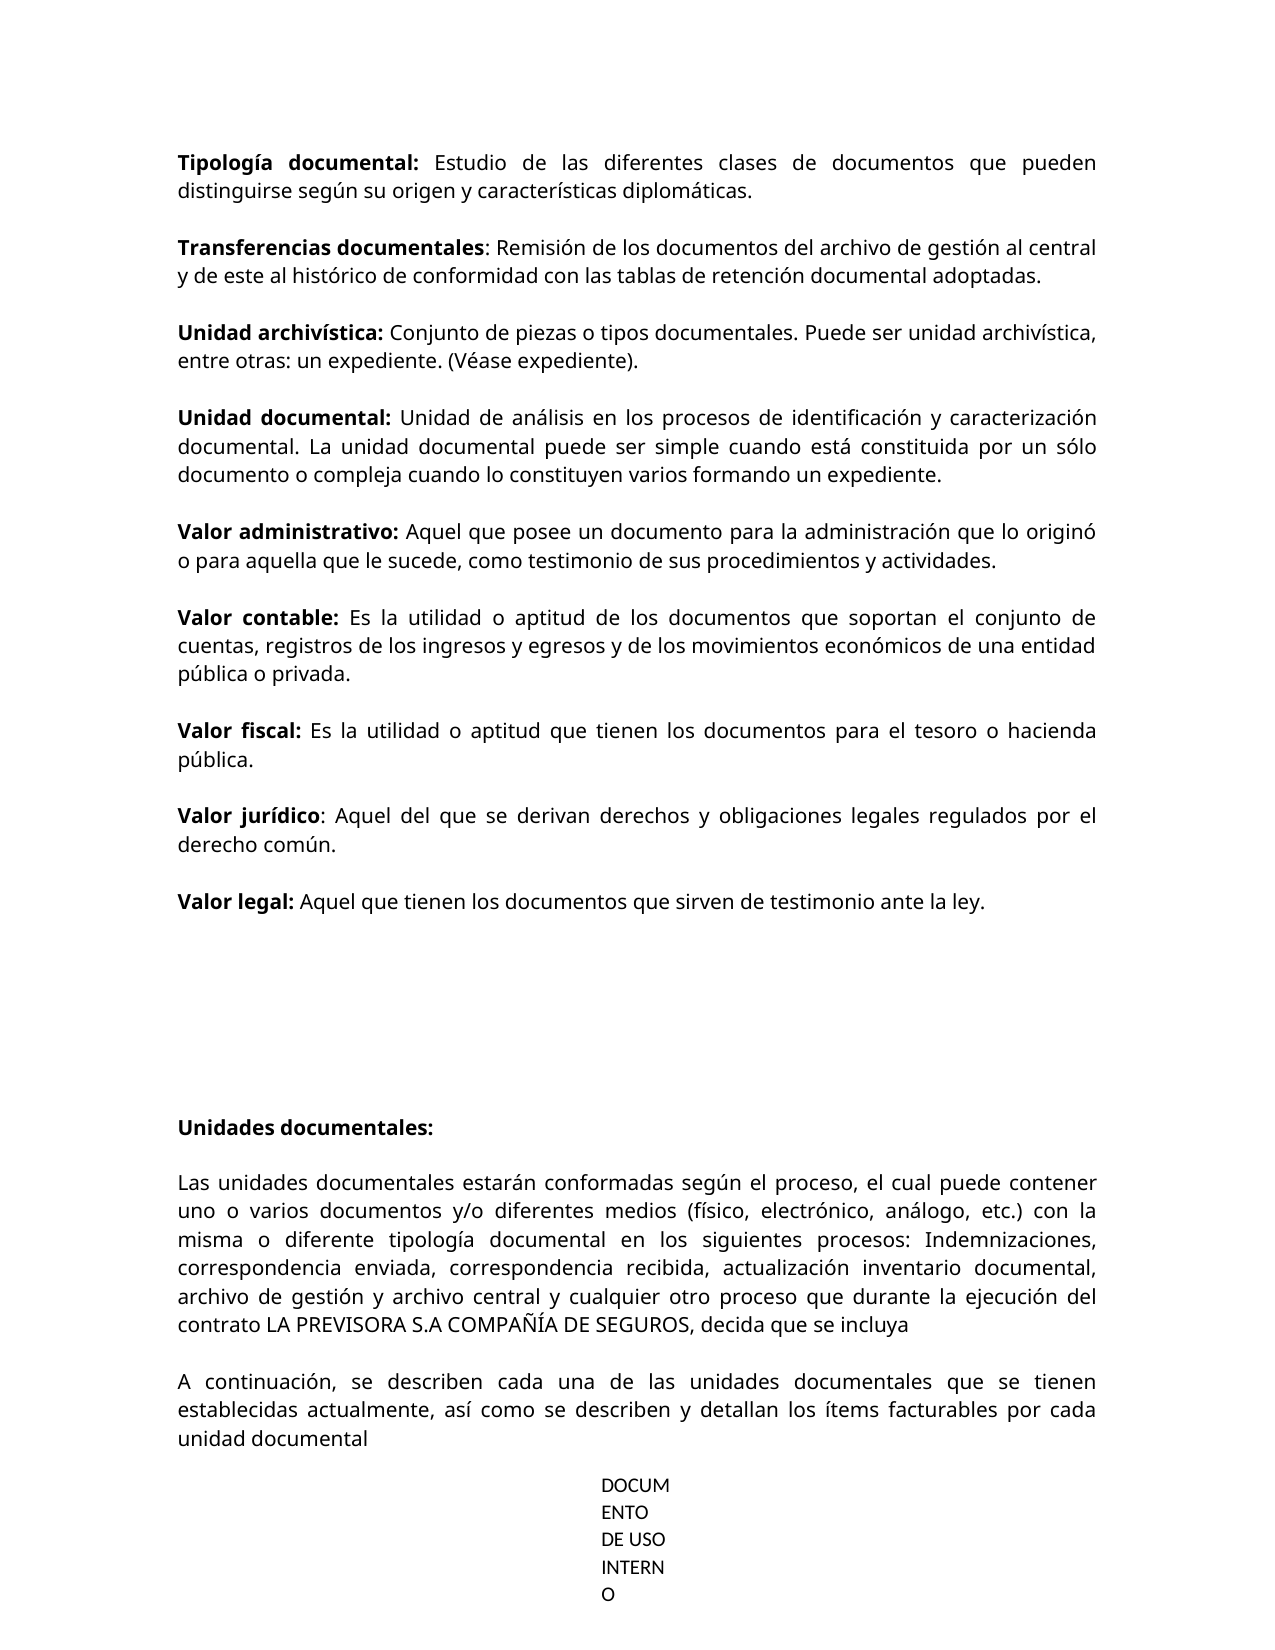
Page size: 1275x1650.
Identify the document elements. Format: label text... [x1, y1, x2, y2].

text Valor fiscal: Es la utilidad o aptitud que tienen los documentos para el tesoro o hacienda pública. [177, 716, 1098, 773]
text Unidades documentales: [177, 1113, 1098, 1141]
text Valor administrativo: Aquel que posee un documento para la administración que lo originó o para aquella que le sucede, como testimonio de sus procedimientos y actividades. [177, 517, 1098, 574]
text Valor contable: Es la utilidad o aptitud de los documentos que soportan el conjunto de cuentas, registros de los ingresos y egresos y de los movimientos económicos de una entidad pública o privada. [177, 603, 1098, 688]
text Las unidades documentales estarán conformadas según el proceso, el cual puede contener uno o varios documentos y/o diferentes medios (físico, electrónico, análogo, etc.) con la misma o diferente tipología documental en los siguientes procesos: Indemnizaciones, correspondencia enviada, correspondencia recibida, actualización inventario documental, archivo de gestión y archivo central y cualquier otro proceso que durante la ejecución del contrato LA PREVISORA S.A COMPAÑÍA DE SEGUROS, decida que se incluya [177, 1168, 1098, 1339]
text Unidad documental: Unidad de análisis en los procesos de identificación y caracterización documental. La unidad documental puede ser simple cuando está constituida por un sólo documento o compleja cuando lo constituyen varios formando un expediente. [177, 403, 1098, 489]
text Transferencias documentales: Remisión de los documentos del archivo de gestión al central y de este al histórico de conformidad con las tablas de retención documental adoptadas. [177, 233, 1098, 290]
text A continuación, se describen cada una de las unidades documentales que se tienen establecidas actualmente, así como se describen y detallan los ítems facturables por cada unidad documental [177, 1367, 1098, 1452]
text Tipología documental: Estudio de las diferentes clases de documentos que pueden distinguirse según su origen y características diplomáticas. [177, 148, 1098, 204]
text Valor legal: Aquel que tienen los documentos que sirven de testimonio ante la ley. [177, 887, 1098, 915]
text Unidad archivística: Conjunto de piezas o tipos documentales. Puede ser unidad archivística, entre otras: un expediente. (Véase expediente). [177, 318, 1098, 375]
text Valor jurídico: Aquel del que se derivan derechos y obligaciones legales regulados por el derecho común. [177, 802, 1098, 858]
